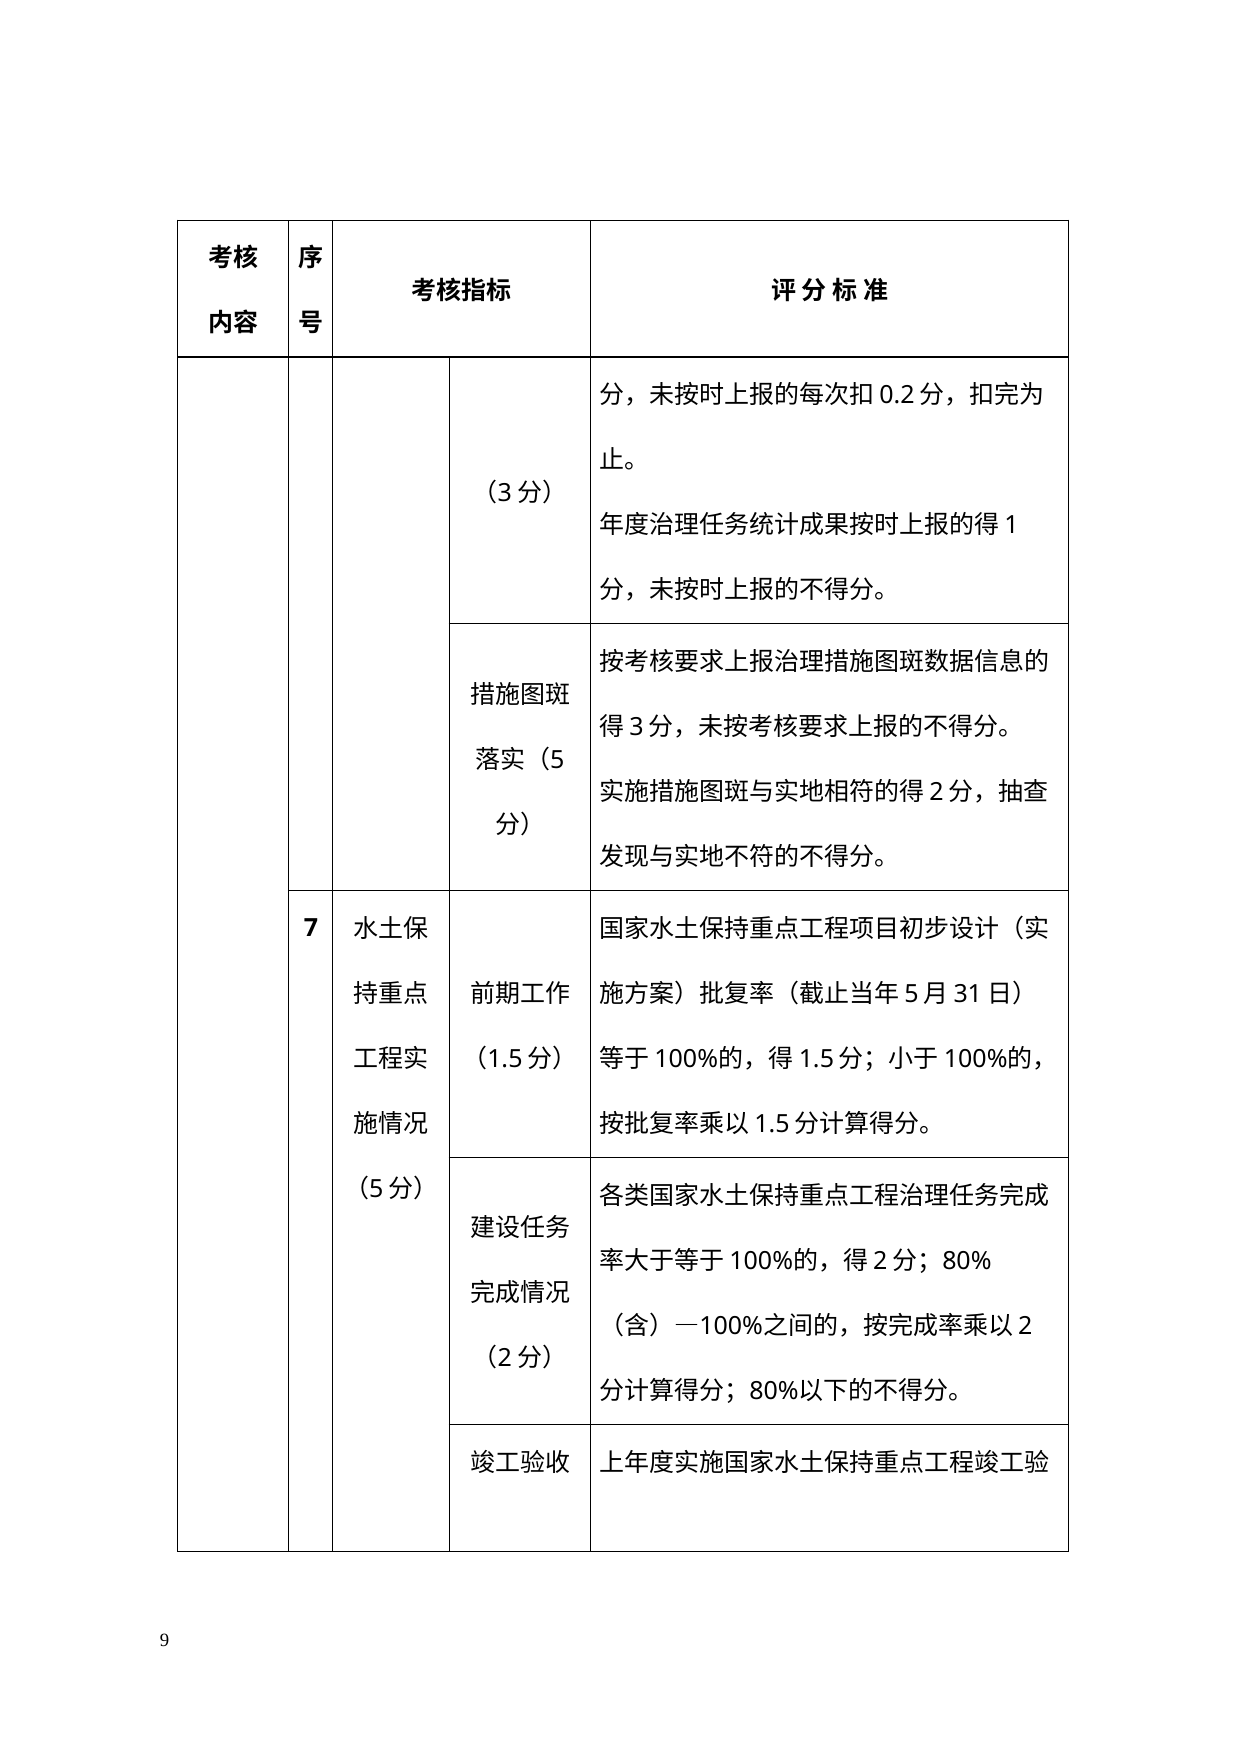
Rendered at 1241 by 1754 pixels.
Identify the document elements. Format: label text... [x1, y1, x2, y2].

table_header 考核指标 [333, 221, 590, 356]
table_cell 统计调度 （3分） [450, 358, 590, 623]
table_cell 7 [289, 891, 332, 1551]
table_cell 措施图斑落实（5分） [450, 624, 590, 890]
table_cell 水土保持重点工程实施情况（5分） [333, 891, 449, 1551]
table_cell 国家水土保持重点工程项目初步设计（实施方案）批复率（截止当年5月31日）等于100%的，得 1.5分；小于100%的，按批复率乘以1.5分计算得分。 [591, 891, 1068, 1157]
table_cell 各类国家水土保持重点工程治理任务完成率大于等于100%的，得2分；80%（含）—100%之间的，按完成率乘以2分计算得分；80%以下的不得分。 [591, 1158, 1068, 1424]
table_cell 前期工作（1.5分） [450, 891, 590, 1157]
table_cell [591, 1425, 1068, 1551]
table_cell 建设任务 完成情况 （2分） [450, 1158, 590, 1424]
table_header 序号 [289, 221, 332, 356]
table_header 考核 内容 [178, 221, 288, 356]
table_cell 按考核要求上报治理措施图斑数据信息的得3分，未按考核要求上报的不得分。 实施措施图斑与实地相符的得2分，抽查发现与实地不符的不得分。 [591, 624, 1068, 890]
table_cell 竣工验收 情况 （1.5分） [450, 1425, 590, 1551]
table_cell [591, 358, 1068, 623]
table_header 评 分 标 准 [591, 221, 1068, 356]
